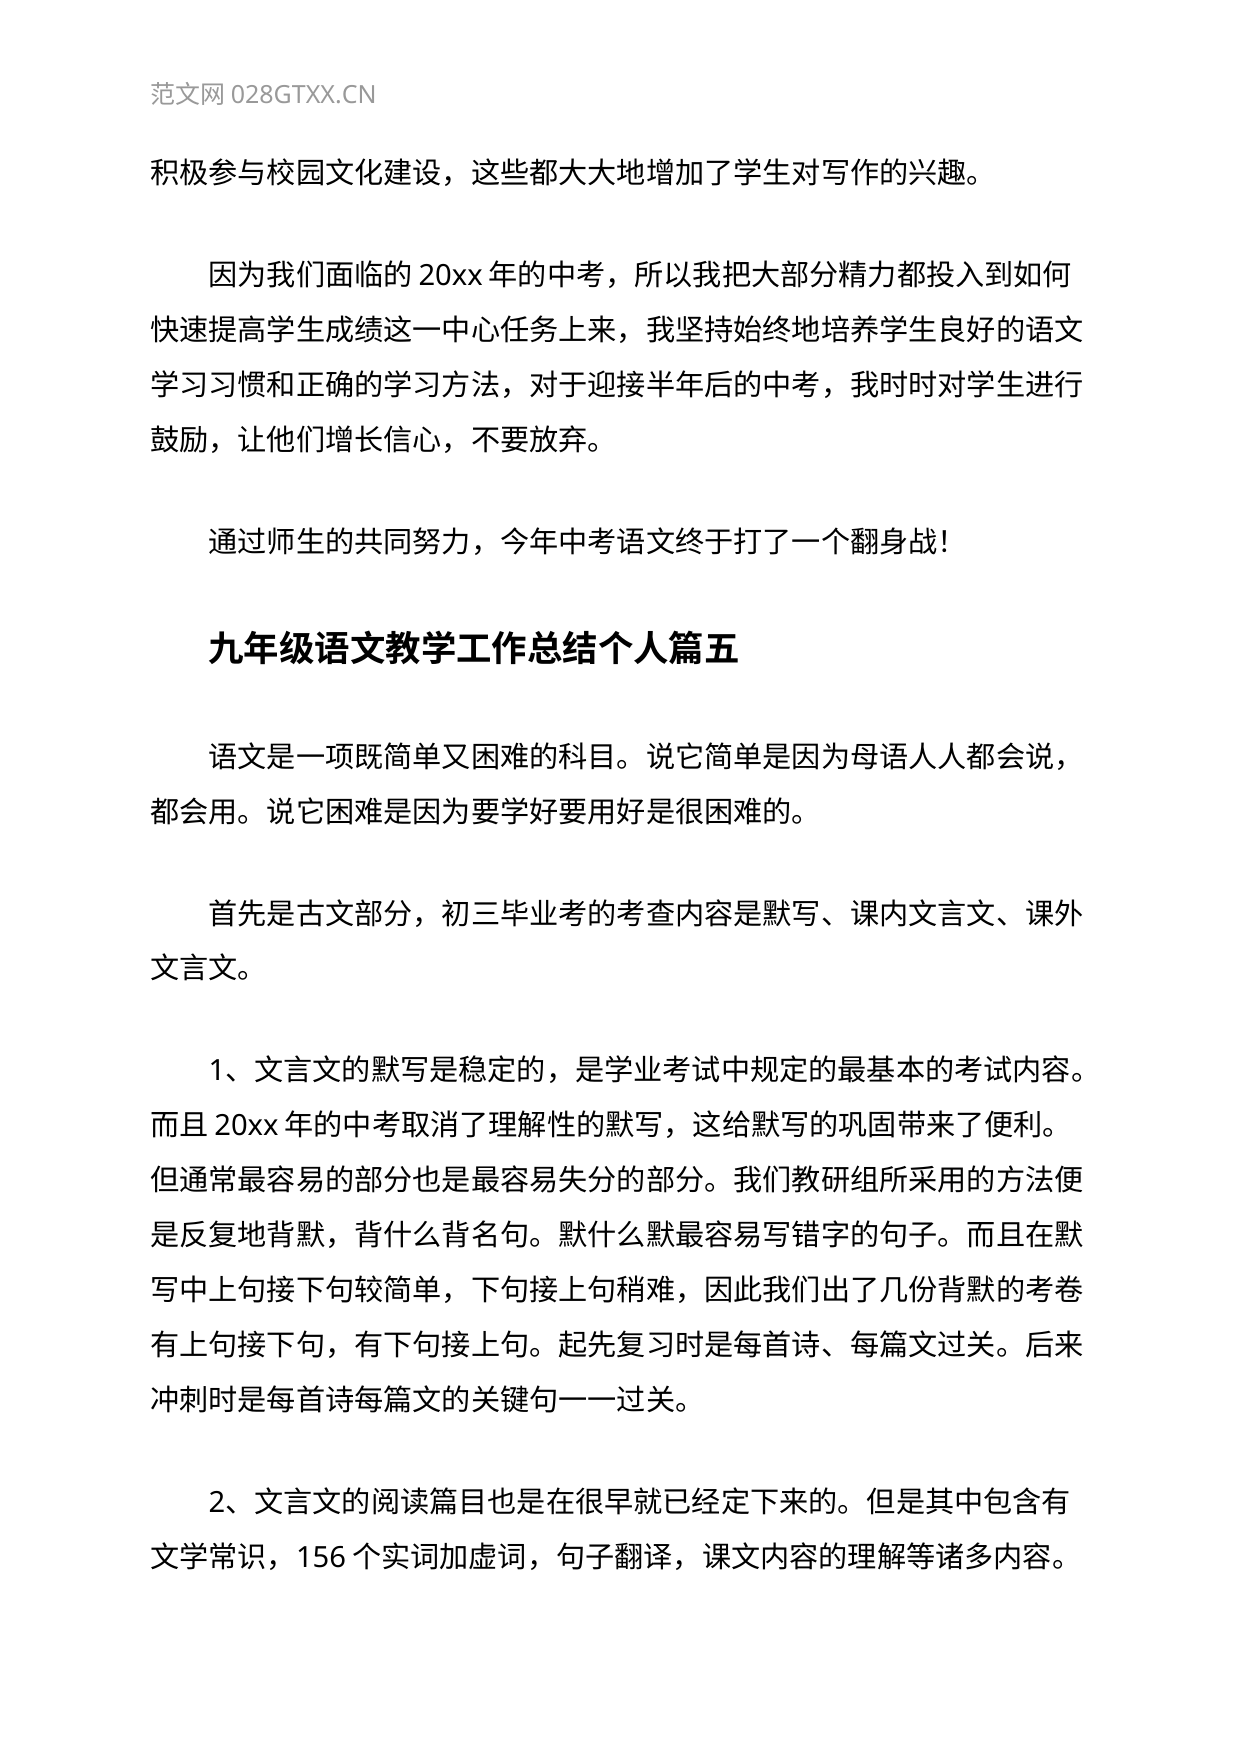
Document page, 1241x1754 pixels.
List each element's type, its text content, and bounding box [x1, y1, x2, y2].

text 1、文言文的默写是稳定的，是学业考试中规定的最基本的考试内容。而且20xx年的中考取消了理解性的默写，这给默写的巩固带来了便利。但通常最容易的部分也是最容易失分的部分。我们教研组所采用的方法便是反复地背默，背什么背名句。默什么默最容易写错字的句子。而且在默写中上句接下句较简单，下句接上句稍难，因此我们出了几份背默的考卷有上句接下句，有下句接上句。起先复习时是每首诗、每篇文过关。后来冲刺时是每首诗每篇文的关键句一一过关。 [150, 1047, 1090, 1419]
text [150, 150, 1090, 192]
text 九年级语文教学工作总结个人篇五 [150, 620, 1090, 671]
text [150, 1478, 1090, 1576]
text 因为我们面临的20xx年的中考，所以我把大部分精力都投入到如何快速提高学生成绩这一中心任务上来，我坚持始终地培养学生良好的语文学习习惯和正确的学习方法，对于迎接半年后的中考，我时时对学生进行鼓励，让他们增长信心，不要放弃。 [150, 252, 1090, 459]
text 通过师生的共同努力，今年中考语文终于打了一个翻身战！ [150, 518, 1090, 561]
text 语文是一项既简单又困难的科目。说它简单是因为母语人人都会说，都会用。说它困难是因为要学好要用好是很困难的。 [150, 733, 1090, 831]
text 首先是古文部分，初三毕业考的考查内容是默写、课内文言文、课外文言文。 [150, 890, 1090, 987]
